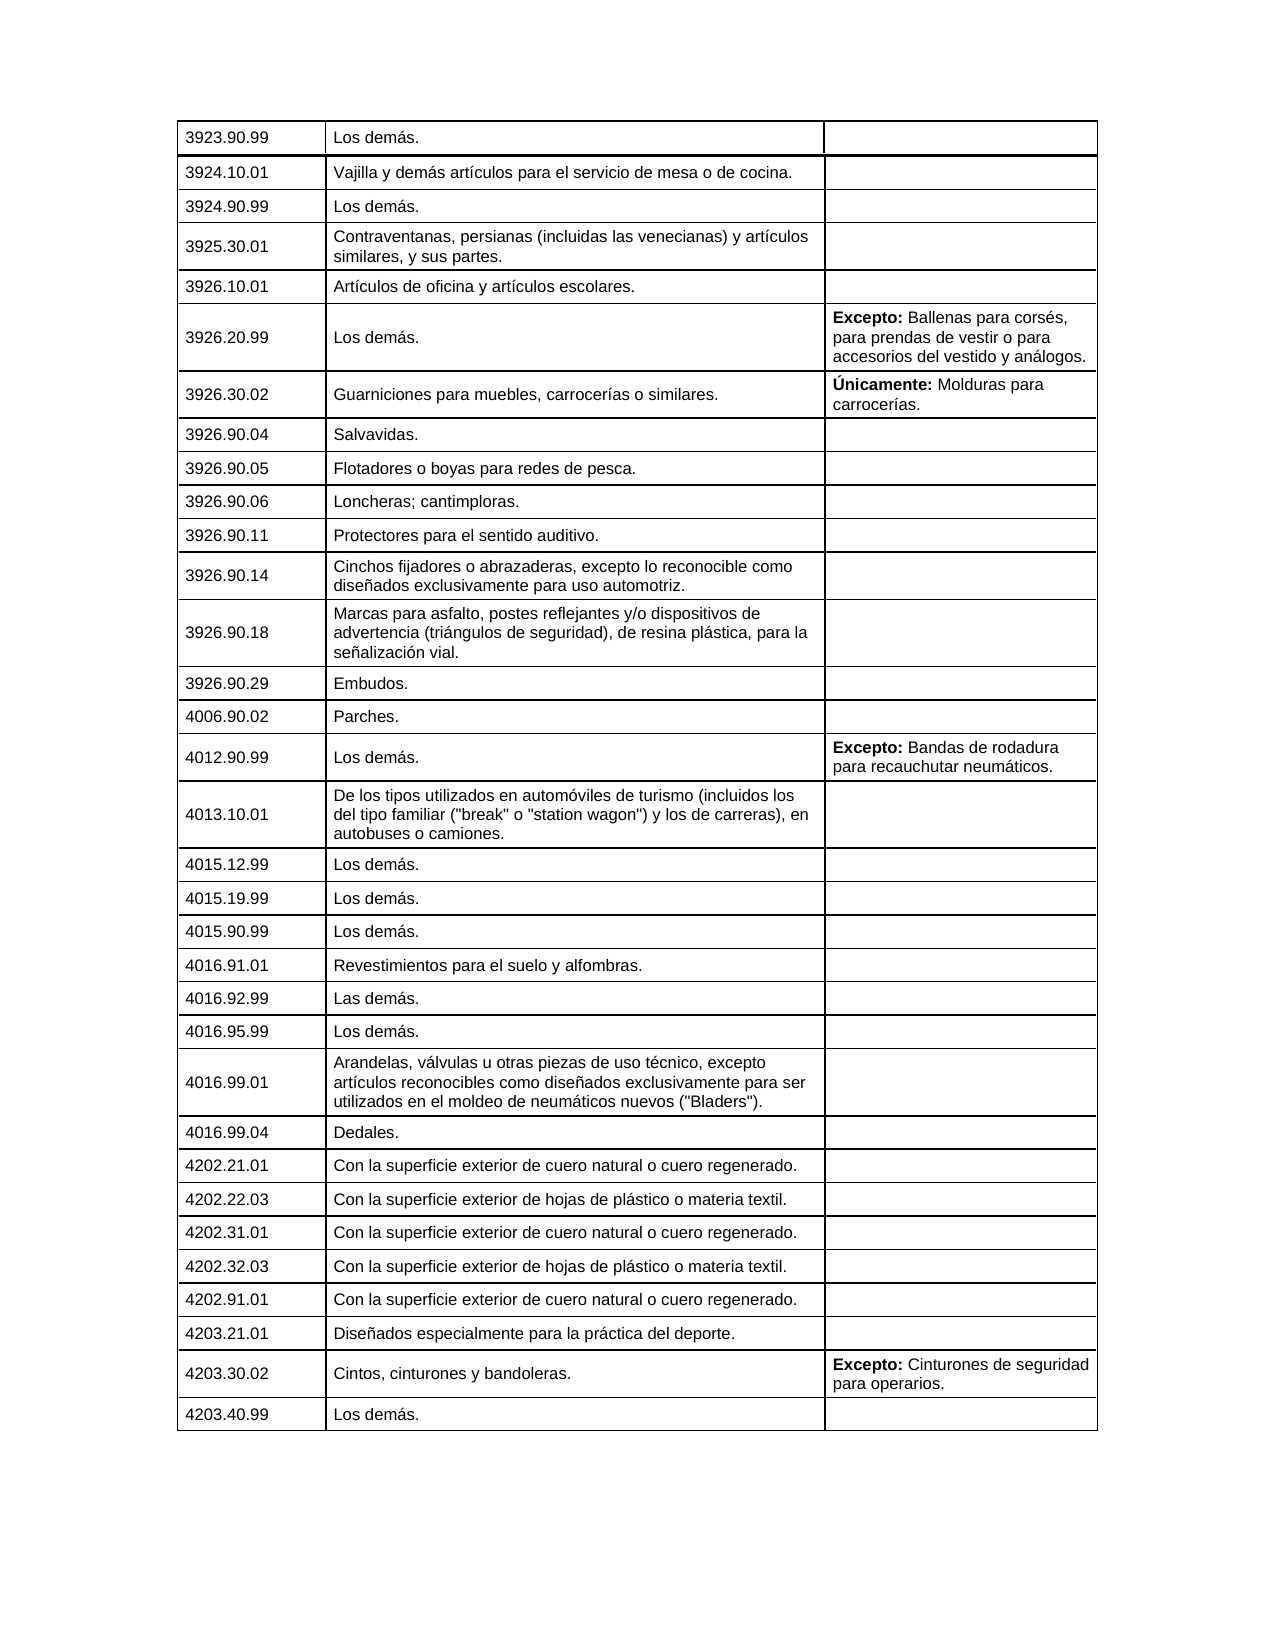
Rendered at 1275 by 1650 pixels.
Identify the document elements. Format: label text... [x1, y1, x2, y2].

table_cell Únicamente: Molduras para carrocerías. [826, 370, 1097, 417]
table_cell Los demás. [327, 849, 824, 881]
table_cell Los demás. [327, 916, 824, 947]
table_header Vajilla y demás artículos para el servicio de mesa o de cocina. [327, 157, 824, 188]
table_cell Embudos. [327, 667, 824, 699]
table_cell Con la superficie exterior de cuero natural o cuero regenerado. [327, 1150, 824, 1182]
table_cell [826, 451, 1097, 484]
table_cell Loncheras; cantimploras. [327, 486, 824, 518]
table_cell Los demás. [327, 1398, 824, 1430]
table_cell [826, 1316, 1097, 1349]
table_cell [826, 881, 1097, 914]
table_cell Flotadores o boyas para redes de pesca. [327, 452, 824, 484]
table_cell 4016.92.99 [178, 982, 325, 1014]
table_cell 3926.90.05 [178, 452, 325, 484]
table_cell Revestimientos para el suelo y alfombras. [327, 949, 824, 981]
table_cell [826, 948, 1097, 981]
table_cell 4016.95.99 [178, 1015, 325, 1048]
table_cell 4202.32.03 [178, 1250, 325, 1282]
table_header [826, 157, 1097, 188]
table_cell [826, 484, 1097, 518]
table_cell 4202.91.01 [178, 1283, 325, 1316]
table_cell [826, 914, 1097, 947]
table_cell 4015.19.99 [178, 882, 325, 914]
table_cell Las demás. [327, 982, 824, 1014]
table_header 3924.10.01 [178, 157, 325, 188]
table_cell Arandelas, válvulas u otras piezas de uso técnico, excepto artículos reconocibles como diseñados exclusivamente para ser utilizados en el moldeo de neumáticos nuevos ("Bladers"). [327, 1049, 824, 1115]
table_cell 3926.30.02 [178, 371, 325, 417]
table_cell [826, 1048, 1097, 1115]
table_cell Los demás. [327, 1016, 824, 1048]
table_cell 3926.90.06 [178, 485, 325, 518]
table_cell [826, 1249, 1097, 1282]
table_cell [826, 417, 1097, 451]
table_cell 3926.90.14 [178, 552, 325, 598]
table_cell [826, 1115, 1097, 1148]
table_cell [826, 1148, 1097, 1182]
table_cell 3926.90.11 [178, 519, 325, 551]
table_cell Los demás. [326, 122, 823, 153]
table_cell [826, 699, 1097, 732]
table_cell [826, 269, 1097, 303]
table_cell Parches. [327, 701, 824, 732]
table_cell 4006.90.02 [178, 700, 325, 732]
table_cell Los demás. [327, 190, 824, 222]
table_cell Excepto: Cinturones de seguridad para operarios. [826, 1349, 1097, 1396]
table_cell Con la superficie exterior de hojas de plástico o materia textil. [327, 1250, 824, 1282]
table_cell 4015.12.99 [178, 848, 325, 881]
table_cell 3926.90.18 [178, 600, 325, 666]
table_cell [826, 1215, 1097, 1249]
table_cell 4016.99.04 [178, 1116, 325, 1148]
table_cell [826, 847, 1097, 881]
table_cell Los demás. [327, 304, 824, 370]
table_cell Cintos, cinturones y bandoleras. [327, 1351, 824, 1396]
table_cell 4013.10.01 [178, 781, 325, 847]
table_cell Dedales. [327, 1117, 824, 1148]
table_cell Salvavidas. [327, 419, 824, 451]
table_cell Excepto: Ballenas para corsés, para prendas de vestir o para accesorios del vestido y análogos. [826, 303, 1097, 370]
table_cell 4203.30.02 [178, 1350, 325, 1396]
table_cell 4202.21.01 [178, 1149, 325, 1182]
table_cell Con la superficie exterior de cuero natural o cuero regenerado. [327, 1217, 824, 1249]
table_cell [825, 122, 1097, 153]
table_cell [826, 518, 1097, 551]
table_cell Protectores para el sentido auditivo. [327, 519, 824, 551]
table_cell Marcas para asfalto, postes reflejantes y/o dispositivos de advertencia (triángulos de seguridad), de resina plástica, para la señalización vial. [327, 600, 824, 666]
table_cell [826, 189, 1097, 222]
table_cell 3926.90.29 [178, 667, 325, 699]
table_cell 4203.40.99 [178, 1398, 325, 1430]
table_cell 4202.31.01 [178, 1216, 325, 1249]
table_cell Cinchos fijadores o abrazaderas, excepto lo reconocible como diseñados exclusivamente para uso automotriz. [327, 553, 824, 598]
table_cell Guarniciones para muebles, carrocerías o similares. [327, 372, 824, 417]
table_cell [826, 981, 1097, 1014]
table_cell 4012.90.99 [178, 734, 325, 780]
table_cell 4015.90.99 [178, 915, 325, 947]
table_cell 4202.22.03 [178, 1183, 325, 1215]
table_cell Contraventanas, persianas (incluidas las venecianas) y artículos similares, y sus partes. [327, 223, 824, 269]
table_cell 3923.90.99 [178, 122, 325, 153]
table_cell [826, 666, 1097, 699]
table_cell Diseñados especialmente para la práctica del deporte. [327, 1317, 824, 1349]
table_cell Artículos de oficina y artículos escolares. [327, 271, 824, 303]
table_cell 4016.91.01 [178, 949, 325, 981]
table_cell [826, 1182, 1097, 1215]
table_cell [826, 222, 1097, 269]
table_cell 3926.20.99 [178, 304, 325, 370]
table_cell 4203.21.01 [178, 1317, 325, 1349]
table_cell 4016.99.01 [178, 1049, 325, 1115]
table_cell Los demás. [327, 882, 824, 914]
table_cell [826, 1282, 1097, 1316]
table_cell 3926.10.01 [178, 270, 325, 303]
table_cell Con la superficie exterior de cuero natural o cuero regenerado. [327, 1284, 824, 1316]
table_cell Excepto: Bandas de rodadura para recauchutar neumáticos. [826, 733, 1097, 780]
table_cell [826, 1014, 1097, 1048]
table_cell De los tipos utilizados en automóviles de turismo (incluidos los del tipo familiar ("break" o "station wagon") y los de carreras), en autobuses o camiones. [327, 782, 824, 847]
table_cell [826, 599, 1097, 666]
table_cell 3926.90.04 [178, 418, 325, 451]
table_cell [826, 551, 1097, 598]
table_cell Los demás. [327, 734, 824, 780]
table_cell 3925.30.01 [178, 223, 325, 269]
table_cell [826, 1396, 1097, 1430]
table_cell Con la superficie exterior de hojas de plástico o materia textil. [327, 1183, 824, 1215]
table_cell 3924.90.99 [178, 190, 325, 222]
table_cell [826, 780, 1097, 847]
